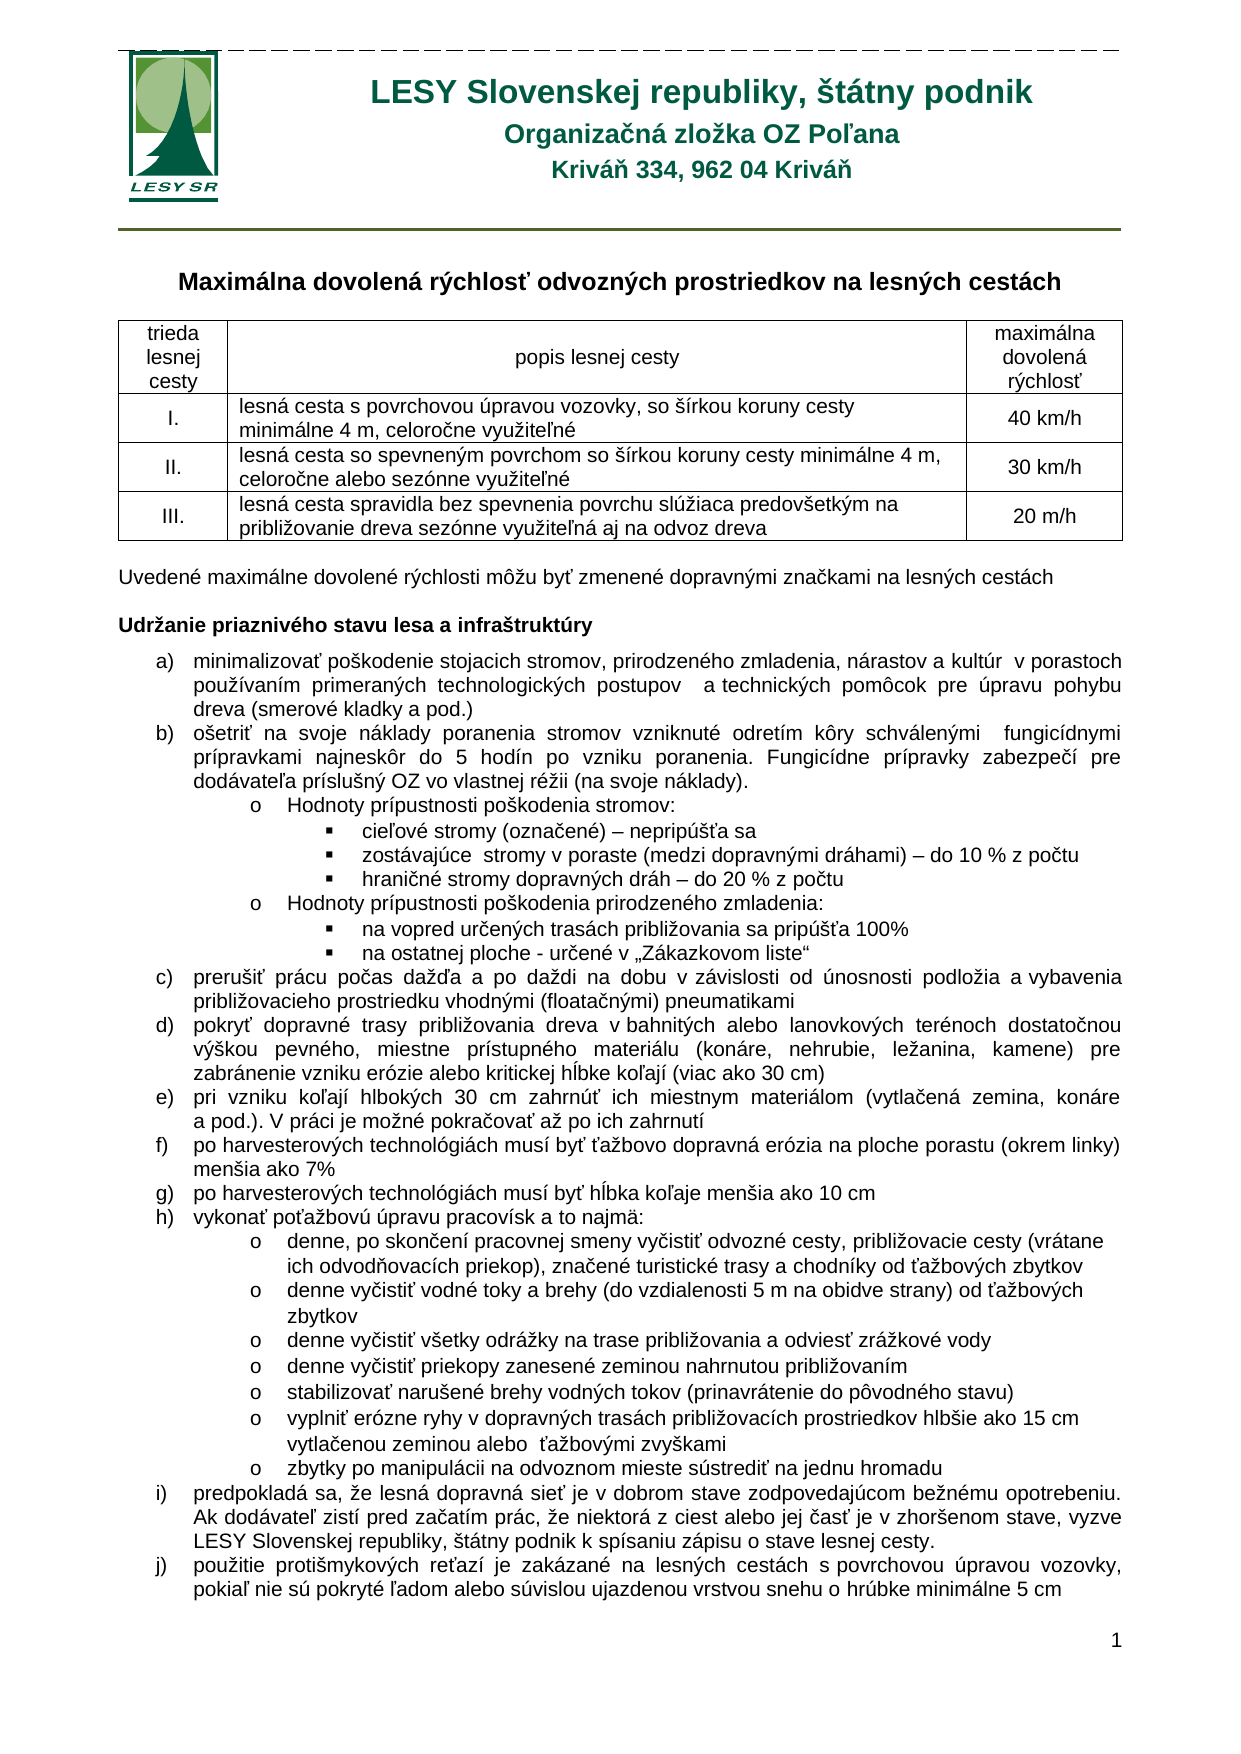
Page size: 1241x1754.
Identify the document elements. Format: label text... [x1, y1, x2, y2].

list denne vyčistiť všetky odrážky na trase približovania a odviesť zrážkové vody [249, 1328, 1122, 1354]
list cieľové stromy (označené) – nepripúšťa sa [324, 819, 1122, 843]
list stabilizovať narušené brehy vodných tokov (prinavrátenie do pôvodného stavu) [249, 1380, 1122, 1406]
text Maximálna dovolená rýchlosť odvozných prostriedkov na lesných cestách [118, 267, 1122, 296]
table_cell 20 m/h [967, 492, 1122, 540]
list na ostatnej ploche - určené v „Zákazkovom liste“ [324, 941, 1122, 965]
list pokryť dopravné trasy približovania dreva v bahnitých alebo lanovkových terénoch dostatočnou výškou pevného, miestne prístupného materiálu (konáre, nehrubie, ležanina, kamene) pre zabránenie vzniku erózie alebo kritickej hĺbke koľají (viac ako 30 cm) [156, 1013, 1122, 1085]
list denne vyčistiť vodné toky a brehy (do vzdialenosti 5 m na obidve strany) od ťažbových zbytkov [249, 1278, 1122, 1328]
list použitie protišmykových reťazí je zakázané na lesných cestách s povrchovou úpravou vozovky, pokiaľ nie sú pokryté ľadom alebo súvislou ujazdenou vrstvou snehu o hrúbke minimálne 5 cm [156, 1553, 1122, 1601]
list vyplniť erózne ryhy v dopravných trasách približovacích prostriedkov hlbšie ako 15 cm vytlačenou zeminou alebo ťažbovými zvyškami [249, 1406, 1122, 1455]
list po harvesterových technológiách musí byť hĺbka koľaje menšia ako 10 cm [156, 1181, 1122, 1204]
text Udržanie priaznivého stavu lesa a infraštruktúry [118, 613, 1122, 637]
list denne vyčistiť priekopy zanesené zeminou nahrnutou približovaním [249, 1354, 1122, 1380]
list po harvesterových technológiách musí byť ťažbovo dopravná erózia na ploche porastu (okrem linky) menšia ako 7% [156, 1133, 1122, 1181]
list ošetriť na svoje náklady poranenia stromov vzniknuté odretím kôry schválenými fungicídnymi prípravkami najneskôr do 5 hodín po vzniku poranenia. Fungicídne prípravky zabezpečí pre dodávateľa príslušný OZ vo vlastnej réžii (na svoje náklady). [156, 721, 1122, 793]
list prerušiť prácu počas dažďa a po daždi na dobu v závislosti od únosnosti podložia a vybavenia približovacieho prostriedku vhodnými (floatačnými) pneumatikami [156, 965, 1122, 1013]
text Uvedené maximálne dovolené rýchlosti môžu byť zmenené dopravnými značkami na lesných cestách [118, 565, 1122, 589]
table_header maximálna dovolená rýchlosť [967, 321, 1122, 393]
list vykonať poťažbovú úpravu pracovísk a to najmä: [156, 1204, 1122, 1228]
list hraničné stromy dopravných dráh – do 20 % z počtu [324, 867, 1122, 891]
list Hodnoty prípustnosti poškodenia stromov: [249, 793, 1122, 819]
table_cell lesná cesta spravidla bez spevnenia povrchu slúžiaca predovšetkým na približovanie dreva sezónne využiteľná aj na odvoz dreva [228, 492, 966, 540]
table_cell III. [119, 492, 227, 540]
list na vopred určených trasách približovania sa pripúšťa 100% [324, 917, 1122, 941]
list minimalizovať poškodenie stojacich stromov, prirodzeného zmladenia, nárastov a kultúr v porastoch používaním primeraných technologických postupov a technických pomôcok pre úpravu pohybu dreva (smerové kladky a pod.) [156, 649, 1122, 721]
list zostávajúce stromy v poraste (medzi dopravnými dráhami) – do 10 % z počtu [324, 843, 1122, 867]
table_cell 30 km/h [967, 443, 1122, 491]
table_cell I. [119, 394, 227, 442]
list Hodnoty prípustnosti poškodenia prirodzeného zmladenia: [249, 891, 1122, 917]
list predpokladá sa, že lesná dopravná sieť je v dobrom stave zodpovedajúcom bežnému opotrebeniu. Ak dodávateľ zistí pred začatím prác, že niektorá z ciest alebo jej časť je v zhoršenom stave, vyzve LESY Slovenskej republiky, štátny podnik k spísaniu zápisu o stave lesnej cesty. [156, 1481, 1122, 1553]
table_cell lesná cesta s povrchovou úpravou vozovky, so šírkou koruny cesty minimálne 4 m, celoročne využiteľné [228, 394, 966, 442]
table_cell lesná cesta so spevneným povrchom so šírkou koruny cesty minimálne 4 m, celoročne alebo sezónne využiteľné [228, 443, 966, 491]
table_header trieda lesnej cesty [119, 321, 227, 393]
table_header popis lesnej cesty [228, 321, 966, 393]
table_cell 40 km/h [967, 394, 1122, 442]
table_cell II. [119, 443, 227, 491]
list denne, po skončení pracovnej smeny vyčistiť odvozné cesty, približovacie cesty (vrátane ich odvodňovacích priekop), značené turistické trasy a chodníky od ťažbových zbytkov [249, 1228, 1122, 1278]
list zbytky po manipulácii na odvoznom mieste sústrediť na jednu hromadu [249, 1455, 1122, 1481]
list pri vzniku koľají hlbokých 30 cm zahrnúť ich miestnym materiálom (vytlačená zemina, konáre a pod.). V práci je možné pokračovať až po ich zahrnutí [156, 1085, 1122, 1133]
